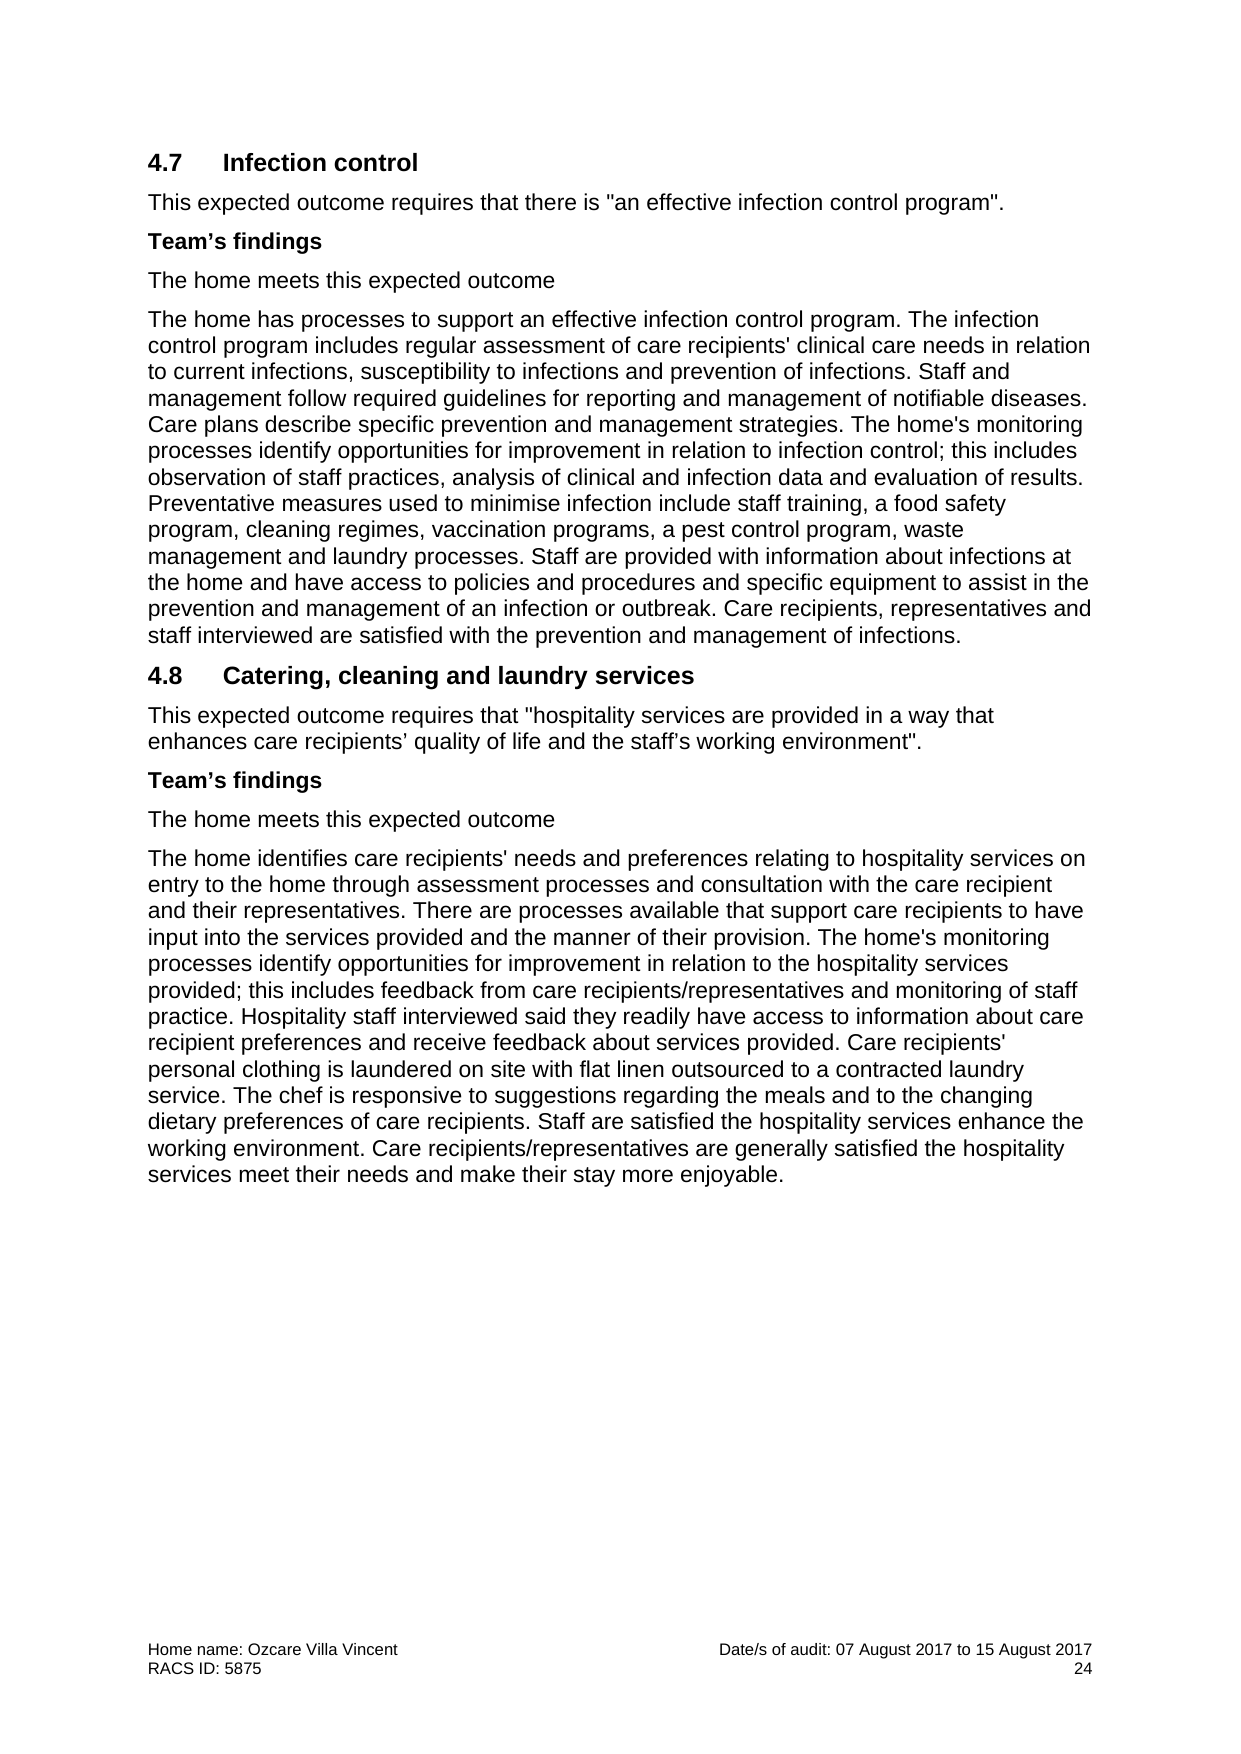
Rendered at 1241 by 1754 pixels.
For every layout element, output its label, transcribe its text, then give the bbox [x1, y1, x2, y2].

subtitle The home identifies care recipients' needs and preferences relating to hospitality services on entry to the home through assessment processes and consultation with the care recipient and their representatives. There are processes available that support care recipients to have input into the services provided and the manner of their provision. The home's monitoring processes identify opportunities for improvement in relation to the hospitality services provided; this includes feedback from care recipients/representatives and monitoring of staff practice. Hospitality staff interviewed said they readily have access to information about care recipient preferences and receive feedback about services provided. Care recipients' personal clothing is laundered on site with flat linen outsourced to a contracted laundry service. The chef is responsive to suggestions regarding the meals and to the changing dietary preferences of care recipients. Staff are satisfied the hospitality services enhance the working environment. Care recipients/representatives are generally satisfied the hospitality services meet their needs and make their stay more enjoyable. [148, 845, 1092, 1187]
text This expected outcome requires that "hospitality services are provided in a way that enhances care recipients’ quality of life and the staff’s working environment". [148, 702, 1092, 754]
subtitle The home has processes to support an effective infection control program. The infection control program includes regular assessment of care recipients' clinical care needs in relation to current infections, susceptibility to infections and prevention of infections. Staff and management follow required guidelines for reporting and management of notifiable diseases. Care plans describe specific prevention and management strategies. The home's monitoring processes identify opportunities for improvement in relation to infection control; this includes observation of staff practices, analysis of clinical and infection data and evaluation of results. Preventative measures used to minimise infection include staff training, a food safety program, cleaning regimes, vaccination programs, a pest control program, waste management and laundry processes. Staff are provided with information about infections at the home and have access to policies and procedures and specific equipment to assist in the prevention and management of an infection or outbreak. Care recipients, representatives and staff interviewed are satisfied with the prevention and management of infections. [148, 306, 1092, 648]
text This expected outcome requires that there is "an effective infection control program". [148, 189, 1092, 215]
subtitle 4.8 Catering, cleaning and laundry services [148, 661, 1092, 689]
subtitle 4.7 Infection control [148, 148, 1092, 176]
subtitle Team’s findings [148, 767, 1092, 793]
text The home meets this expected outcome [148, 806, 1092, 832]
text The home meets this expected outcome [148, 267, 1092, 293]
subtitle Team’s findings [148, 228, 1092, 254]
